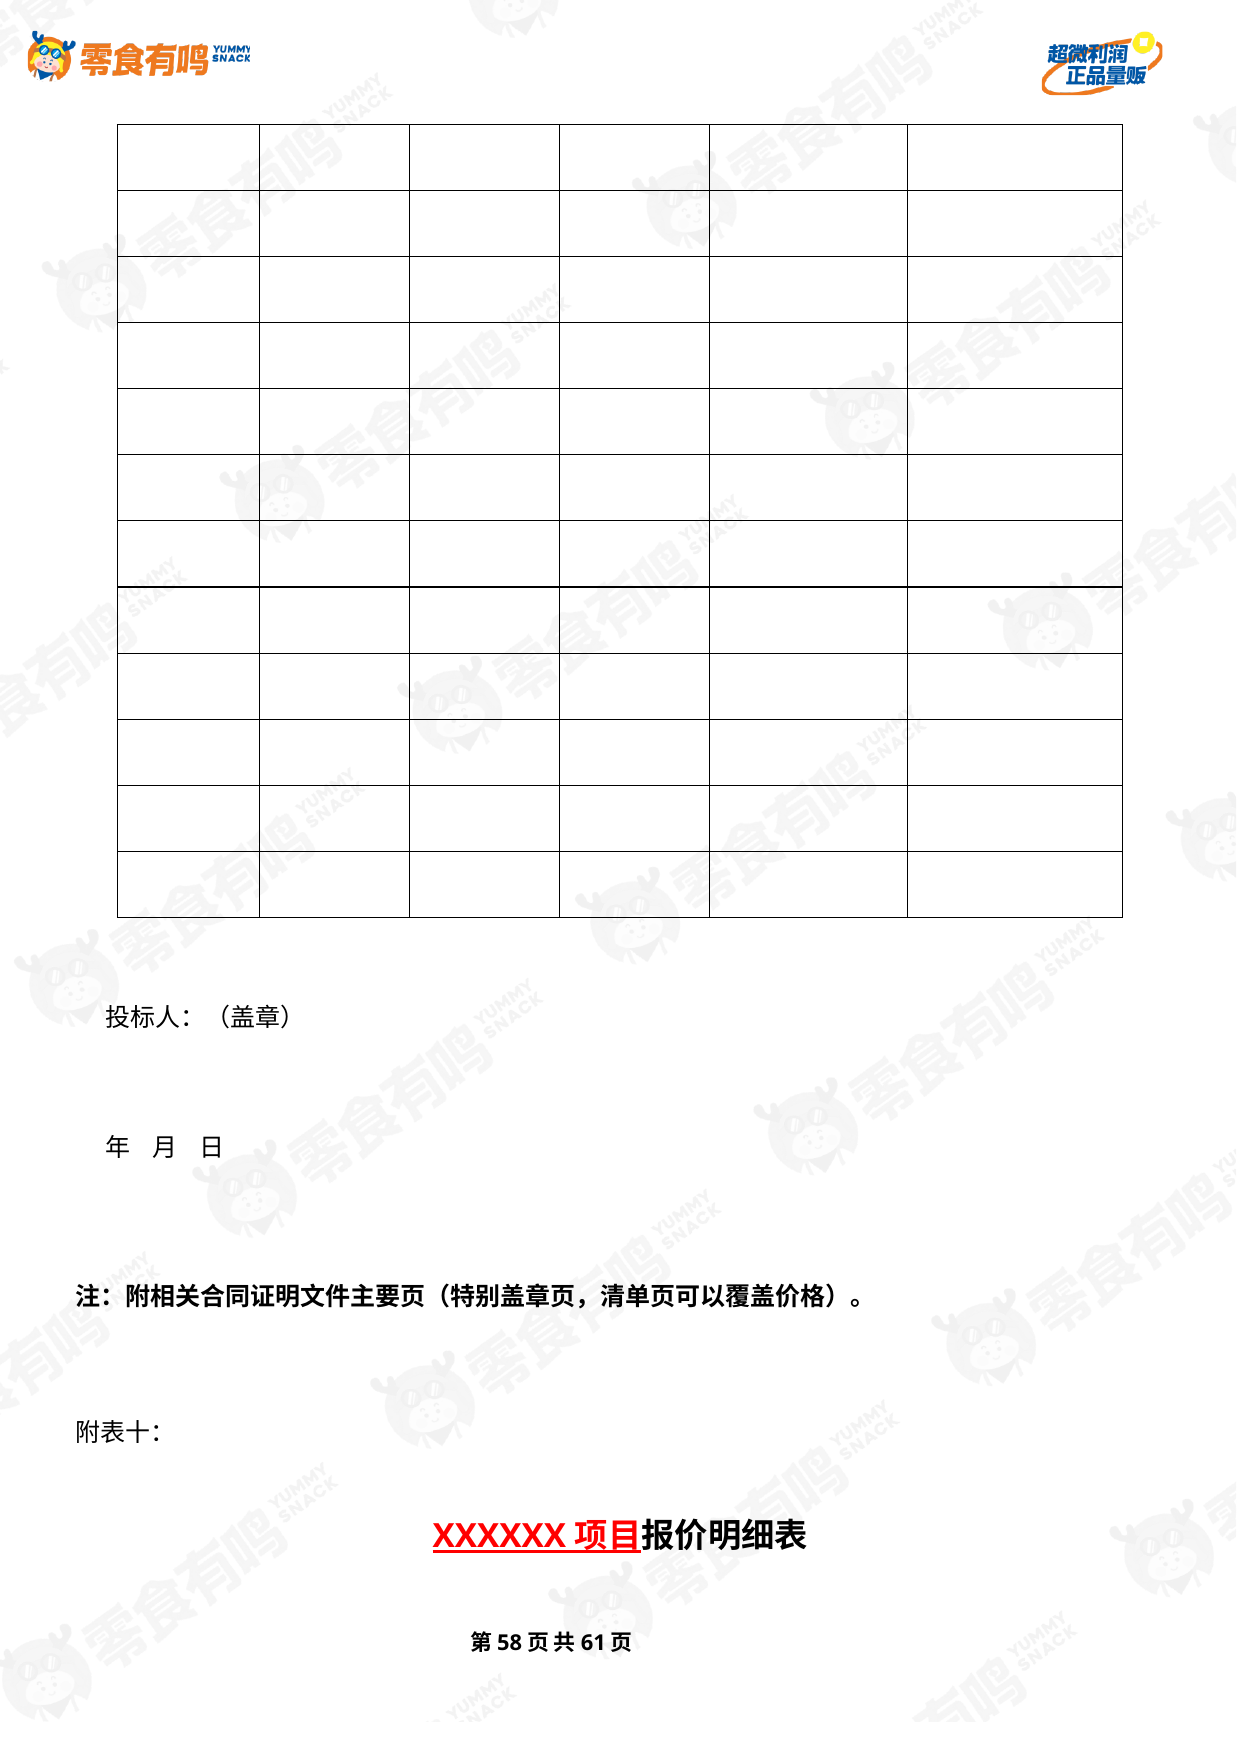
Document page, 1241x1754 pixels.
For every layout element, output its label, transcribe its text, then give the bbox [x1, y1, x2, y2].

table_cell [260, 521, 409, 586]
table_cell [560, 257, 709, 322]
table_cell [710, 389, 907, 454]
table_cell [560, 125, 709, 190]
table_cell [118, 455, 259, 520]
table_cell [410, 521, 559, 586]
table_cell [710, 786, 907, 851]
table_cell [260, 720, 409, 784]
table_cell [560, 588, 709, 652]
table_cell [410, 786, 559, 851]
table_cell [260, 786, 409, 851]
table_cell [560, 521, 709, 586]
table_cell [118, 588, 259, 652]
table_cell [260, 455, 409, 520]
table_cell [710, 654, 907, 718]
table_cell [908, 257, 1122, 322]
table_cell [560, 786, 709, 851]
text 年 月 日 [80, 1113, 1165, 1178]
table_cell [908, 521, 1122, 586]
table_cell [560, 720, 709, 784]
table_cell [118, 786, 259, 851]
table_cell [118, 323, 259, 388]
table_cell [118, 720, 259, 784]
table_cell [710, 521, 907, 586]
table_cell [260, 323, 409, 388]
table_cell [410, 654, 559, 718]
table_cell [908, 720, 1122, 784]
table_cell [710, 191, 907, 256]
table_cell [710, 720, 907, 784]
table_cell [260, 125, 409, 190]
table_cell [410, 455, 559, 520]
table_cell [118, 257, 259, 322]
table_cell [560, 191, 709, 256]
picture [0, 0, 1237, 1722]
text XXXXXX 项目报价明细表 [75, 1501, 1165, 1566]
text 注：附相关合同证明文件主要页（特别盖章页，清单页可以覆盖价格）。 [75, 1277, 1165, 1313]
table_cell [260, 852, 409, 917]
text 投标人：（盖章） [80, 983, 1165, 1048]
table_cell [908, 323, 1122, 388]
table_cell [118, 521, 259, 586]
table_cell [908, 389, 1122, 454]
table_cell [560, 455, 709, 520]
table_cell [908, 786, 1122, 851]
table_cell [710, 125, 907, 190]
table_cell [710, 455, 907, 520]
table_cell [410, 389, 559, 454]
table_cell [118, 125, 259, 190]
table_cell [410, 257, 559, 322]
table_cell [410, 125, 559, 190]
text 附表十： [75, 1398, 1165, 1463]
table_cell [118, 852, 259, 917]
table_cell [260, 257, 409, 322]
table_cell [410, 720, 559, 784]
table_cell [410, 852, 559, 917]
table_cell [560, 654, 709, 718]
table_cell [908, 455, 1122, 520]
table_cell [908, 654, 1122, 718]
table_cell [560, 323, 709, 388]
table_cell [260, 389, 409, 454]
table_cell [908, 588, 1122, 652]
table_cell [908, 125, 1122, 190]
table_cell [710, 852, 907, 917]
table_cell [710, 588, 907, 652]
table_cell [118, 389, 259, 454]
table_cell [260, 191, 409, 256]
table_cell [410, 588, 559, 652]
table_cell [410, 323, 559, 388]
table_cell [710, 323, 907, 388]
table_cell [908, 191, 1122, 256]
table_cell [118, 654, 259, 718]
table_cell [410, 191, 559, 256]
table_cell [260, 654, 409, 718]
table_cell [710, 257, 907, 322]
table_cell [118, 191, 259, 256]
table_cell [560, 852, 709, 917]
table_cell [260, 588, 409, 652]
table_cell [908, 852, 1122, 917]
table_cell [560, 389, 709, 454]
